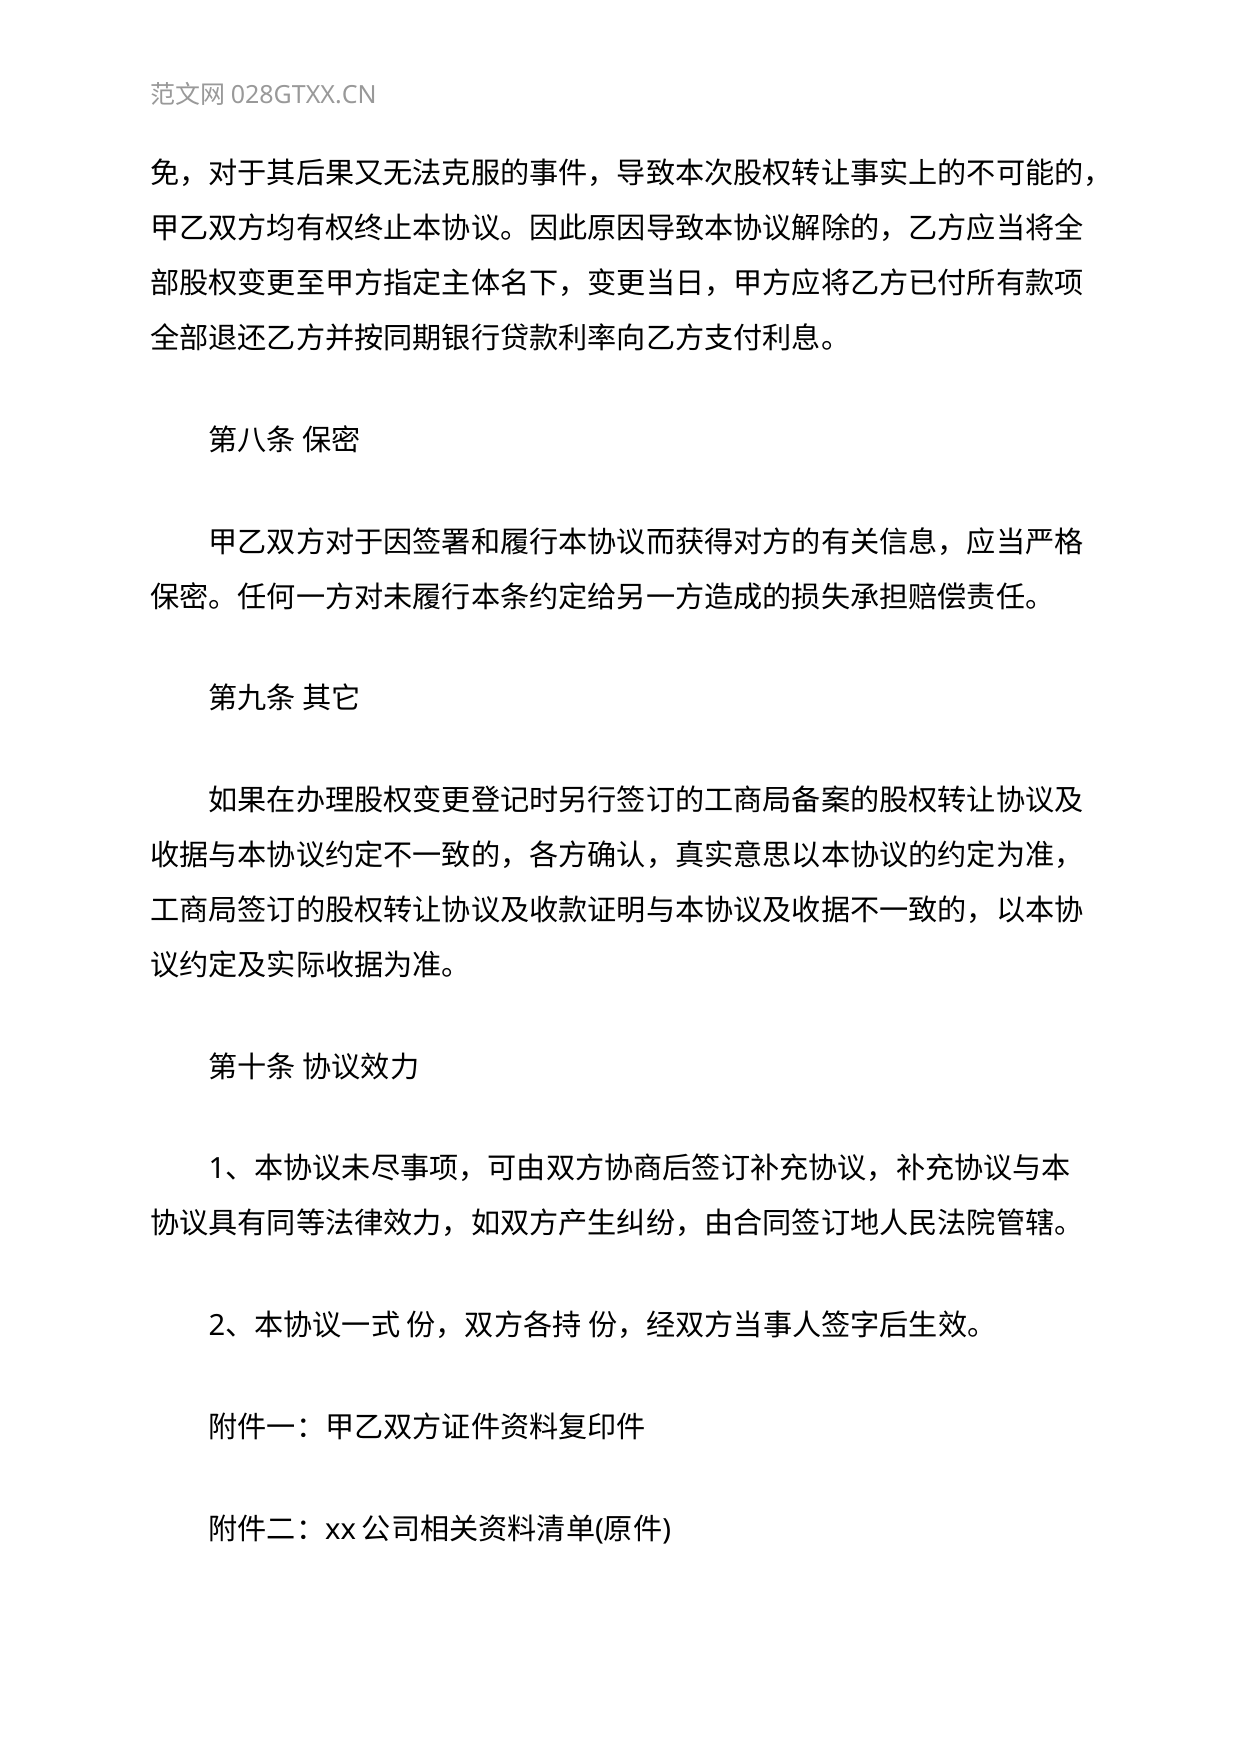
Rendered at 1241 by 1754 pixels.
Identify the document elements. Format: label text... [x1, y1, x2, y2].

text 附件二：xx公司相关资料清单(原件) [150, 1505, 1090, 1548]
text 甲乙双方对于因签署和履行本协议而获得对方的有关信息，应当严格保密。任何一方对未履行本条约定给另一方造成的损失承担赔偿责任。 [150, 518, 1090, 615]
text 附件一：甲乙双方证件资料复印件 [150, 1404, 1090, 1446]
text 第十条 协议效力 [150, 1043, 1090, 1085]
text 2、本协议一式 份，双方各持 份，经双方当事人签字后生效。 [150, 1302, 1090, 1344]
text 第八条 保密 [150, 416, 1090, 459]
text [150, 150, 1090, 357]
text 如果在办理股权变更登记时另行签订的工商局备案的股权转让协议及收据与本协议约定不一致的，各方确认，真实意思以本协议的约定为准，工商局签订的股权转让协议及收款证明与本协议及收据不一致的，以本协议约定及实际收据为准。 [150, 777, 1090, 984]
text 第九条 其它 [150, 675, 1090, 717]
text 1、本协议未尽事项，可由双方协商后签订补充协议，补充协议与本协议具有同等法律效力，如双方产生纠纷，由合同签订地人民法院管辖。 [150, 1145, 1090, 1242]
